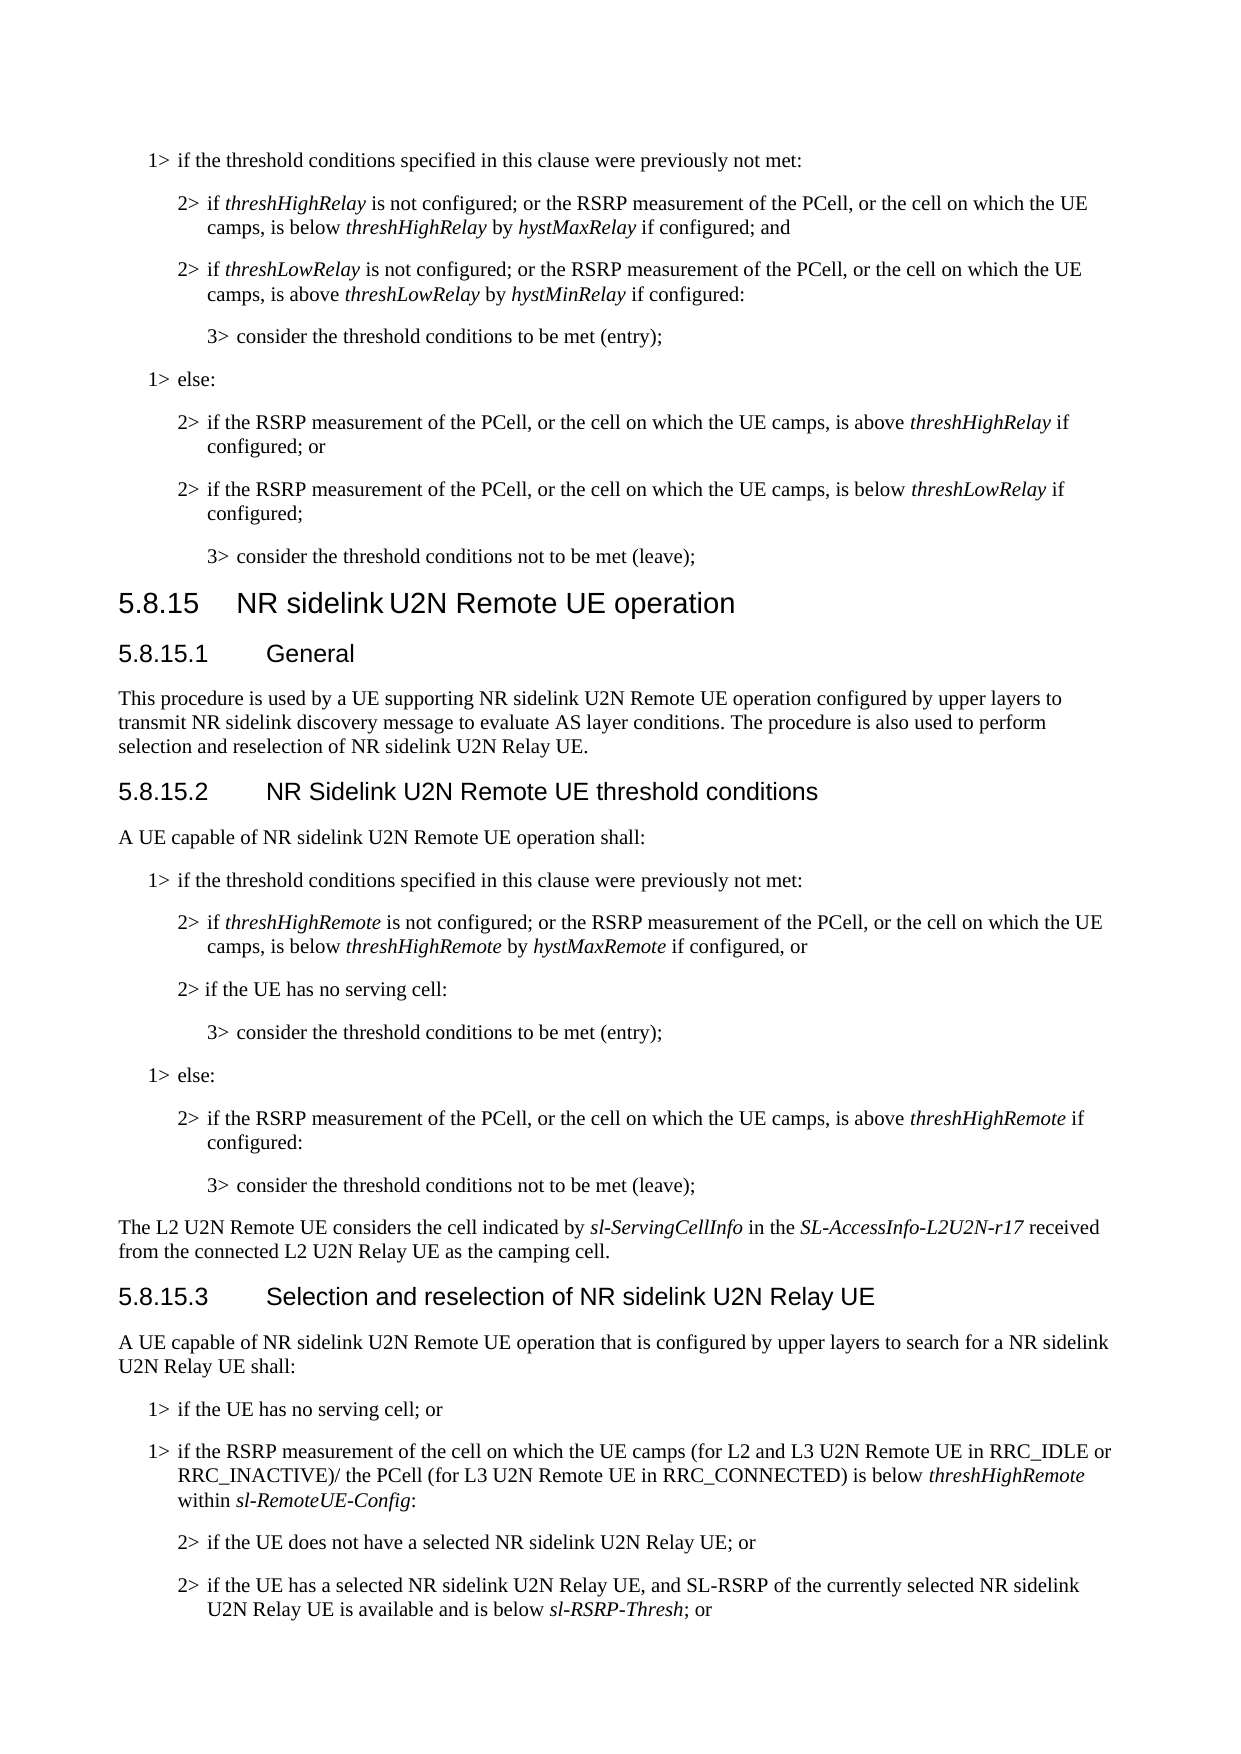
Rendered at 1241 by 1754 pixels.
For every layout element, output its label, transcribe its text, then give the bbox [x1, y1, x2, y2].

text 2> if threshHighRemote is not configured; or the RSRP measurement of the PCell, or the cell on which the UE camps, is below threshHighRemote by hystMaxRemote if configured, or [177, 910, 1122, 958]
text 5.8.15.1 General [118, 639, 1122, 667]
text 1> else: [148, 1063, 1122, 1087]
text 1> if the UE has no serving cell; or [148, 1397, 1122, 1421]
text A UE capable of NR sidelink U2N Remote UE operation that is configured by upper layers to search for a NR sidelink U2N Relay UE shall: [118, 1330, 1122, 1378]
text 5.8.15.2 NR Sidelink U2N Remote UE threshold conditions [118, 777, 1122, 806]
text 5.8.15 NR sidelink U2N Remote UE operation [118, 586, 1122, 620]
text 2> if threshLowRelay is not configured; or the RSRP measurement of the PCell, or the cell on which the UE camps, is above threshLowRelay by hystMinRelay if configured: [177, 257, 1122, 306]
text 3> consider the threshold conditions to be met (entry); [207, 324, 1122, 348]
text 1> else: [148, 367, 1122, 391]
text 3> consider the threshold conditions to be met (entry); [207, 1020, 1122, 1044]
text 2> if the RSRP measurement of the PCell, or the cell on which the UE camps, is above threshHighRelay if configured; or [177, 410, 1122, 458]
text 1> if the RSRP measurement of the cell on which the UE camps (for L2 and L3 U2N Remote UE in RRC_IDLE or RRC_INACTIVE)/ the PCell (for L3 U2N Remote UE in RRC_CONNECTED) is below threshHighRemote within sl-RemoteUE-Config: [148, 1439, 1122, 1512]
text This procedure is used by a UE supporting NR sidelink U2N Remote UE operation configured by upper layers to transmit NR sidelink discovery message to evaluate AS layer conditions. The procedure is also used to perform selection and reselection of NR sidelink U2N Relay UE. [118, 686, 1122, 758]
text The L2 U2N Remote UE considers the cell indicated by sl-ServingCellInfo in the SL-AccessInfo-L2U2N-r17 received from the connected L2 U2N Relay UE as the camping cell. [118, 1215, 1122, 1263]
text 1> if the threshold conditions specified in this clause were previously not met: [148, 867, 1122, 892]
text 2> if the RSRP measurement of the PCell, or the cell on which the UE camps, is above threshHighRemote if configured: [177, 1106, 1122, 1154]
text 3> consider the threshold conditions not to be met (leave); [207, 544, 1122, 568]
text 2> if threshHighRelay is not configured; or the RSRP measurement of the PCell, or the cell on which the UE camps, is below threshHighRelay by hystMaxRelay if configured; and [177, 191, 1122, 239]
text 2> if the UE has a selected NR sidelink U2N Relay UE, and SL-RSRP of the currently selected NR sidelink U2N Relay UE is available and is below sl-RSRP-Thresh; or [177, 1573, 1122, 1621]
text 5.8.15.3 Selection and reselection of NR sidelink U2N Relay UE [118, 1282, 1122, 1311]
text 1> if the threshold conditions specified in this clause were previously not met: [148, 148, 1122, 172]
text 2> if the RSRP measurement of the PCell, or the cell on which the UE camps, is below threshLowRelay if configured; [177, 477, 1122, 525]
text 2> if the UE does not have a selected NR sidelink U2N Relay UE; or [177, 1530, 1122, 1554]
text 3> consider the threshold conditions not to be met (leave); [207, 1172, 1122, 1197]
text A UE capable of NR sidelink U2N Remote UE operation shall: [118, 825, 1122, 849]
text 2> if the UE has no serving cell: [177, 977, 1122, 1001]
